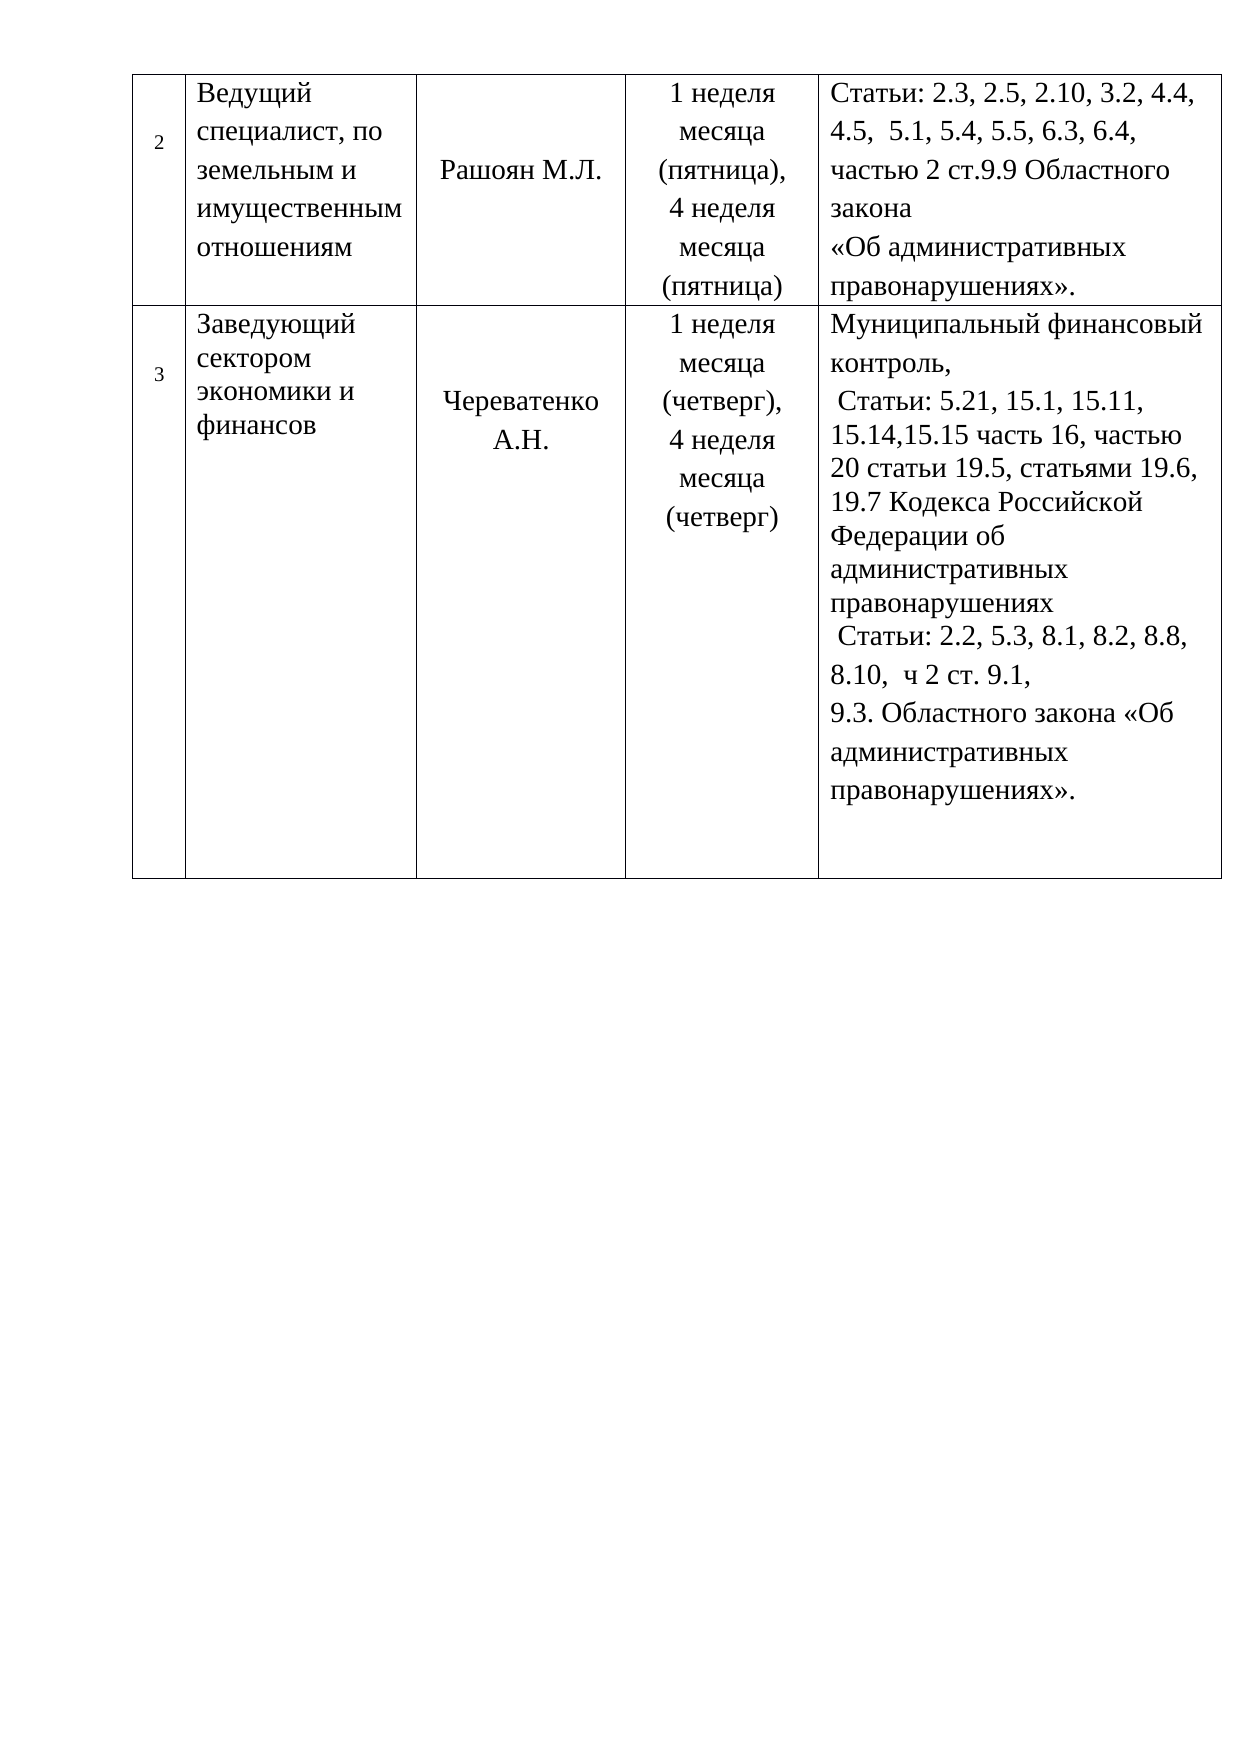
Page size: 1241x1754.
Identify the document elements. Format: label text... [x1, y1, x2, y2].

table_cell 1 неделя месяца (четверг), 4 неделя месяца (четверг) [626, 306, 818, 878]
table_cell Статьи: 2.3, 2.5, 2.10, 3.2, 4.4, 4.5, 5.1, 5.4, 5.5, 6.3, 6.4, частью 2 ст.9.9 Областного закона «Об административных правонарушениях». [819, 75, 1221, 305]
table_cell 2 [133, 75, 185, 305]
table_cell Заведующий сектором экономики и финансов [186, 306, 416, 878]
table_cell 3 [133, 306, 185, 878]
table_cell Череватенко А.Н. [417, 306, 625, 878]
table_cell 1 неделя месяца (пятница), 4 неделя месяца (пятница) [626, 75, 818, 305]
table_cell Ведущий специалист, по земельным и имущественным отношениям [186, 75, 416, 305]
table_cell Муниципальный финансовый контроль, Статьи: 5.21, 15.1, 15.11, 15.14,15.15 часть 16, частью 20 статьи 19.5, статьями 19.6, 19.7 Кодекса Российской Федерации об административных правонарушениях Статьи: 2.2, 5.3, 8.1, 8.2, 8.8, 8.10, ч 2 ст. 9.1, 9.3. Областного закона «Об административных правонарушениях». [819, 306, 1221, 878]
table_cell Рашоян М.Л. [417, 75, 625, 305]
